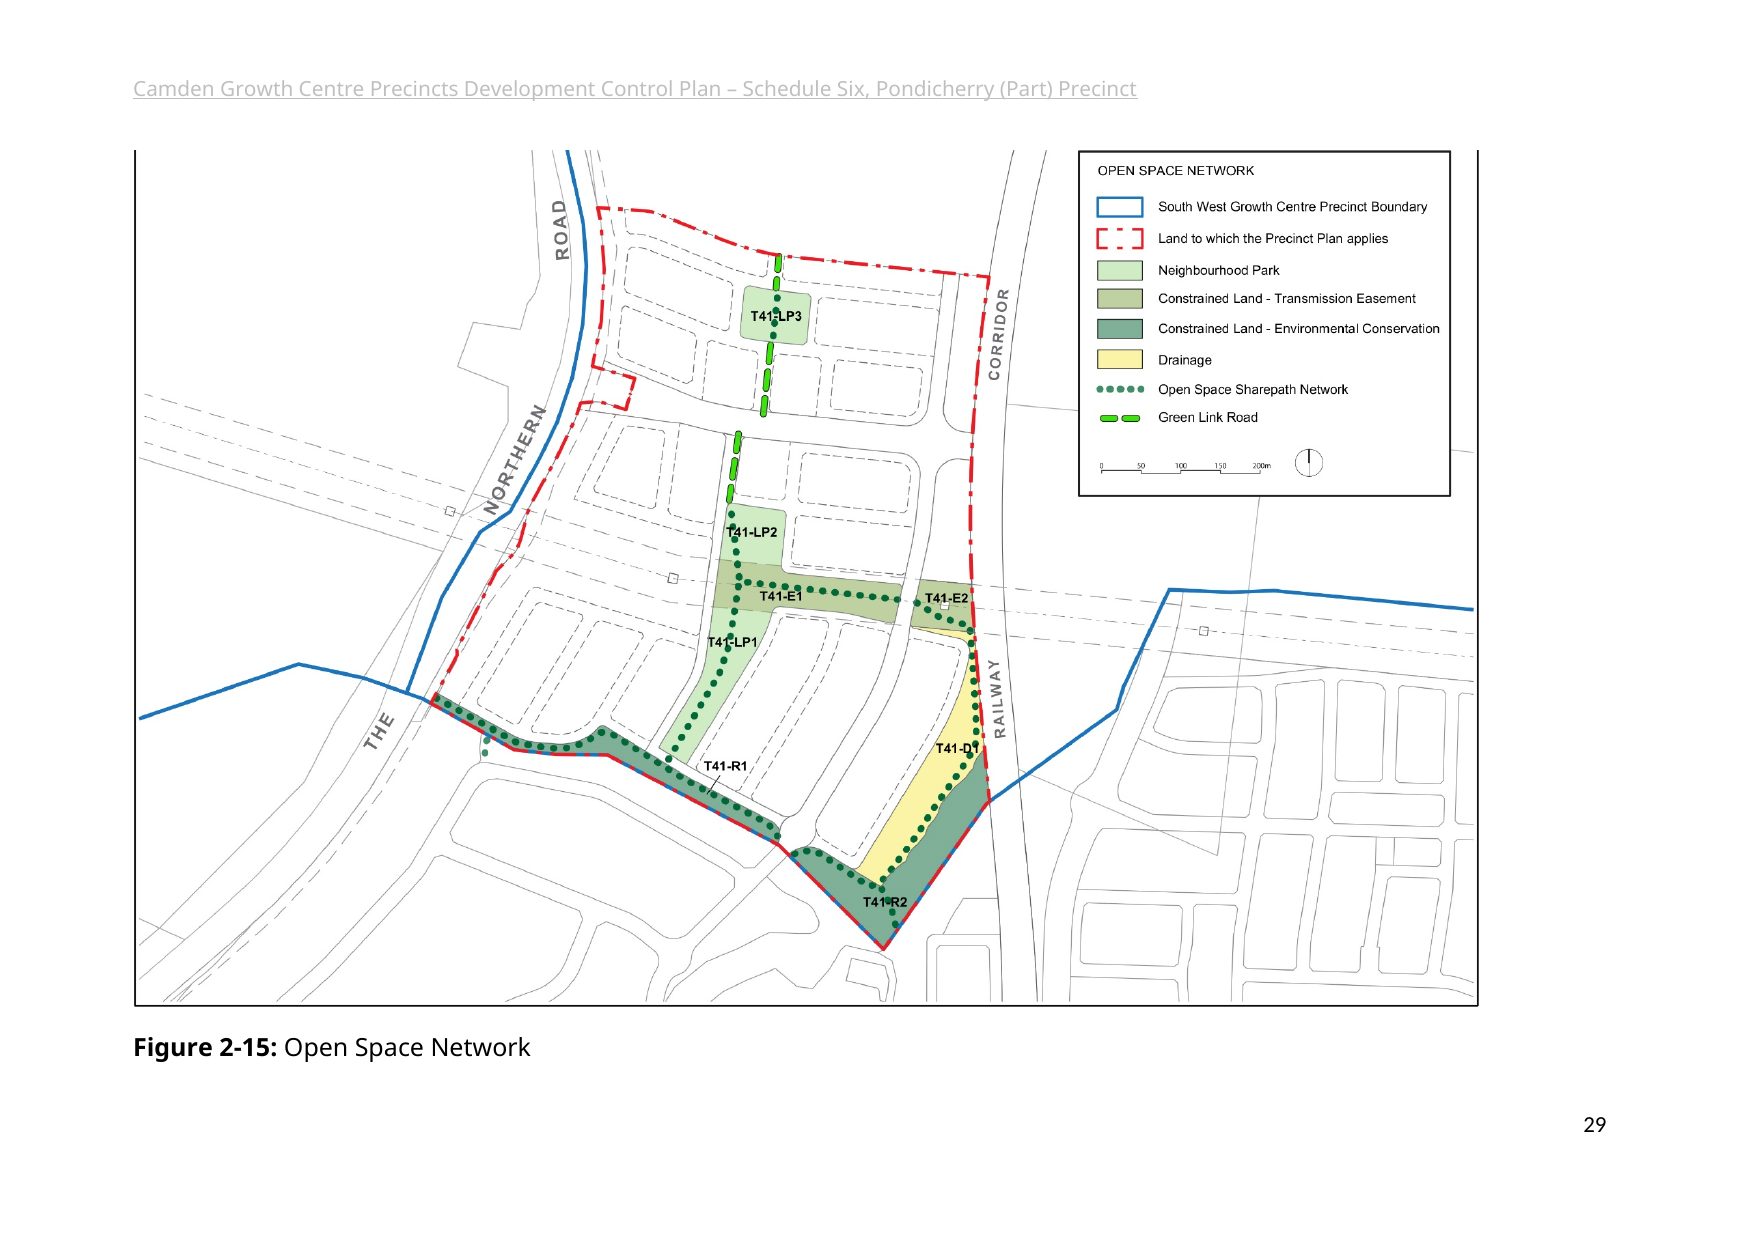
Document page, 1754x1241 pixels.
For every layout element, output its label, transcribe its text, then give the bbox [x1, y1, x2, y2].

picture [132, 150, 1480, 1028]
